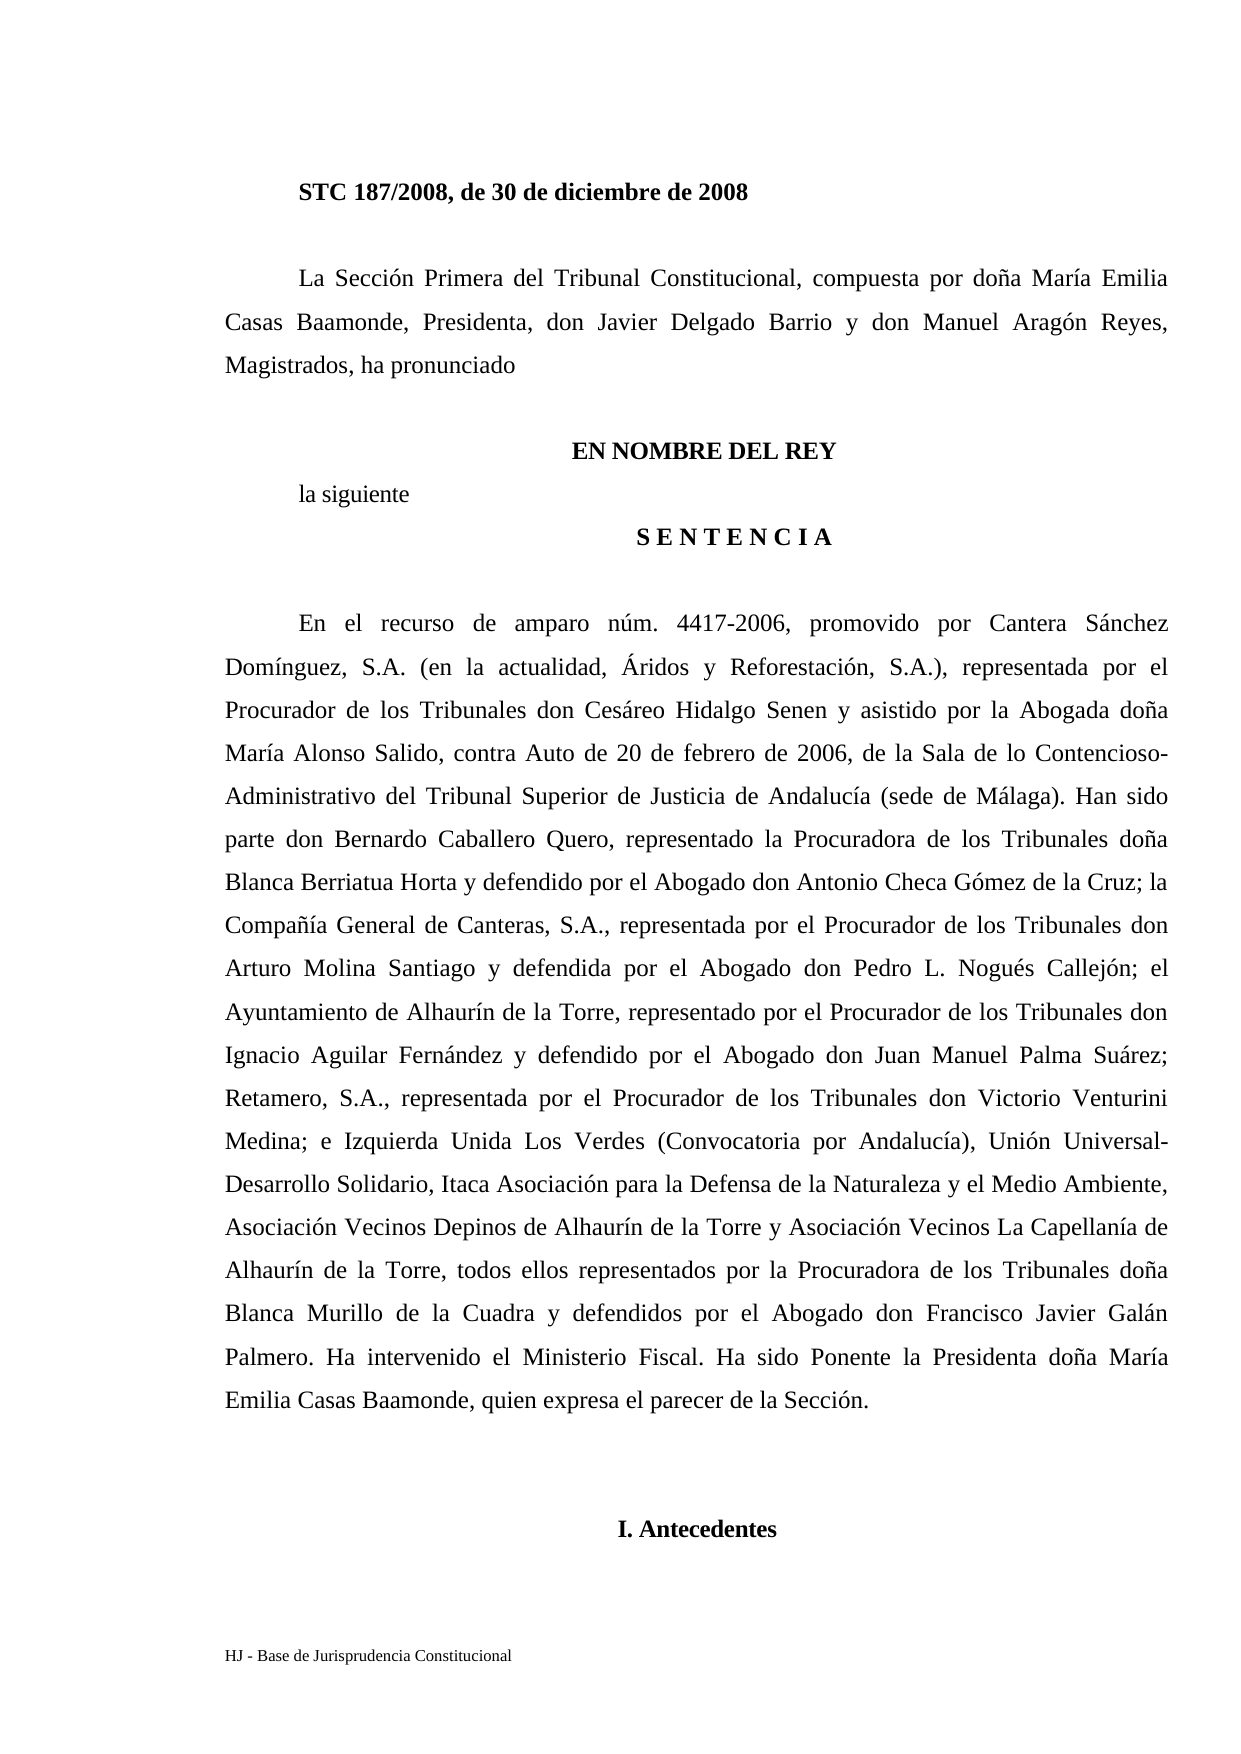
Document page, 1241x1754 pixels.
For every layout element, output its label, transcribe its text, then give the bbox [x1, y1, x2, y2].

text En el recurso de amparo núm. 4417-2006, promovido por Cantera Sánchez Domínguez, S.A. (en la actualidad, Áridos y Reforestación, S.A.), representada por el Procurador de los Tribunales don Cesáreo Hidalgo Senen y asistido por la Abogada doña María Alonso Salido, contra Auto de 20 de febrero de 2006, de la Sala de lo Contencioso- Administrativo del Tribunal Superior de Justicia de Andalucía (sede de Málaga). Han sido parte don Bernardo Caballero Quero, representado la Procuradora de los Tribunales doña Blanca Berriatua Horta y defendido por el Abogado don Antonio Checa Gómez de la Cruz; la Compañía General de Canteras, S.A., representada por el Procurador de los Tribunales don Arturo Molina Santiago y defendida por el Abogado don Pedro L. Nogués Callejón; el Ayuntamiento de Alhaurín de la Torre, representado por el Procurador de los Tribunales don Ignacio Aguilar Fernández y defendido por el Abogado don Juan Manuel Palma Suárez; Retamero, S.A., representada por el Procurador de los Tribunales don Victorio Venturini Medina; e Izquierda Unida Los Verdes (Convocatoria por Andalucía), Unión Universal-Desarrollo Solidario, Itaca Asociación para la Defensa de la Naturaleza y el Medio Ambiente, Asociación Vecinos Depinos de Alhaurín de la Torre y Asociación Vecinos La Capellanía de Alhaurín de la Torre, todos ellos representados por la Procuradora de los Tribunales doña Blanca Murillo de la Cuadra y defendidos por el Abogado don Francisco Javier Galán Palmero. Ha intervenido el Ministerio Fiscal. Ha sido Ponente la Presidenta doña María Emilia Casas Baamonde, quien expresa el parecer de la Sección. [224, 608, 1169, 1413]
text La Sección Primera del Tribunal Constitucional, compuesta por doña María Emilia Casas Baamonde, Presidenta, don Javier Delgado Barrio y don Manuel Aragón Reyes, Magistrados, ha pronunciado [224, 263, 1169, 378]
text la siguiente [224, 479, 1110, 508]
text I. Antecedentes [224, 1514, 1169, 1543]
text EN NOMBRE DEL REY [224, 436, 1110, 465]
text S E N T E N C I A [224, 522, 1169, 551]
text STC 187/2008, de 30 de diciembre de 2008 [224, 177, 1169, 206]
